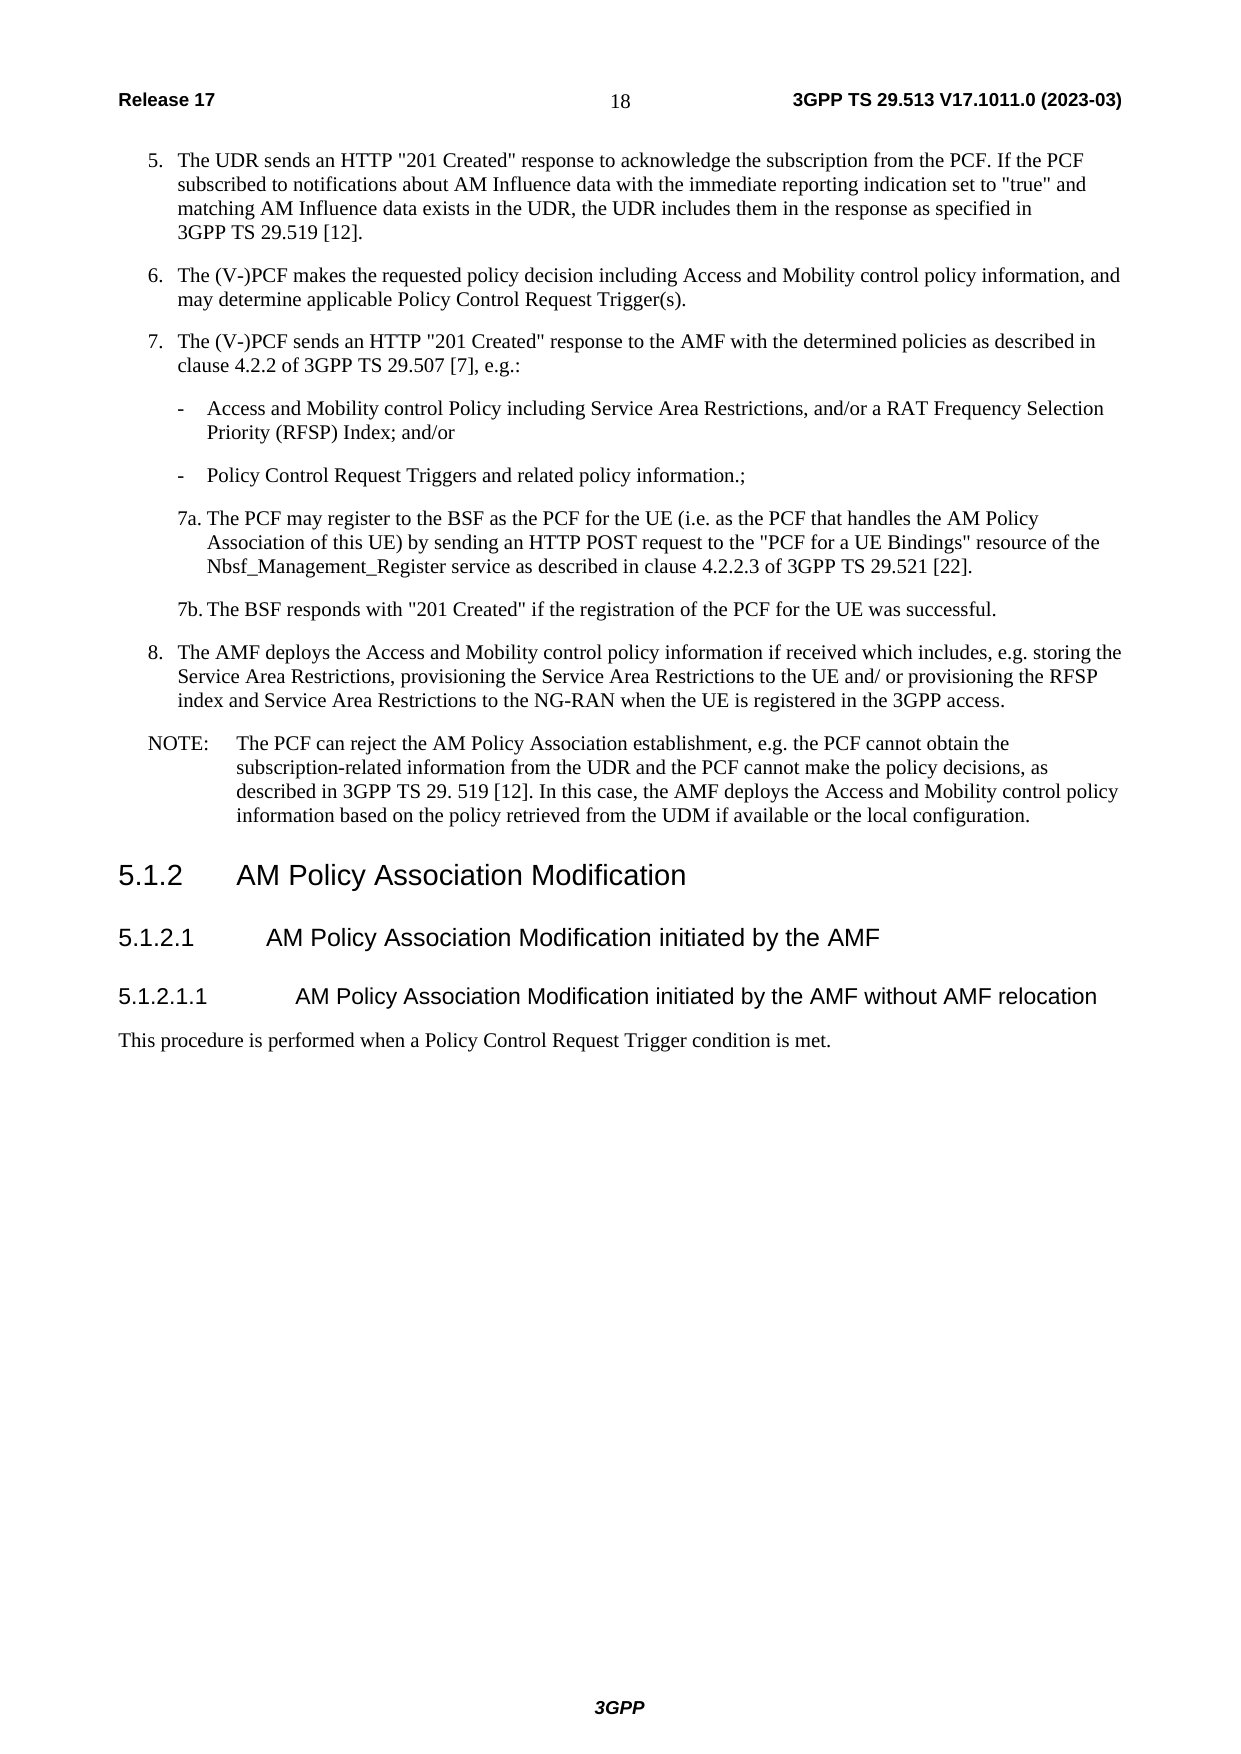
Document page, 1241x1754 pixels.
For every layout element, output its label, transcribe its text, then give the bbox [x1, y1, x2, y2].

text 7a. The PCF may register to the BSF as the PCF for the UE (i.e. as the PCF that handles the AM Policy Association of this UE) by sending an HTTP POST request to the "PCF for a UE Bindings" resource of the Nbsf_Management_Register service as described in clause 4.2.2.3 of 3GPP TS 29.521 [22]. [177, 506, 1122, 578]
text 5. The UDR sends an HTTP "201 Created" response to acknowledge the subscription from the PCF. If the PCF subscribed to notifications about AM Influence data with the immediate reporting indication set to "true" and matching AM Influence data exists in the UDR, the UDR includes them in the response as specified in 3GPP TS 29.519 [12]. [148, 147, 1122, 244]
text 7b. The BSF responds with "201 Created" if the registration of the PCF for the UE was successful. [177, 597, 1122, 621]
subtitle 5.1.2 AM Policy Association Modification [118, 858, 1122, 892]
text - Access and Mobility control Policy including Service Area Restrictions, and/or a RAT Frequency Selection Priority (RFSP) Index; and/or [177, 396, 1122, 444]
subtitle 5.1.2.1.1 AM Policy Association Modification initiated by the AMF without AMF relocation [118, 983, 1122, 1009]
text NOTE: The PCF can reject the AM Policy Association establishment, e.g. the PCF cannot obtain the subscription-related information from the UDR and the PCF cannot make the policy decisions, as described in 3GPP TS 29. 519 [12]. In this case, the AMF deploys the Access and Mobility control policy information based on the policy retrieved from the UDM if available or the local configuration. [148, 731, 1122, 827]
text 7. The (V-)PCF sends an HTTP "201 Created" response to the AMF with the determined policies as described in clause 4.2.2 of 3GPP TS 29.507 [7], e.g.: [148, 329, 1122, 377]
text 6. The (V-)PCF makes the requested policy decision including Access and Mobility control policy information, and may determine applicable Policy Control Request Trigger(s). [148, 262, 1122, 311]
text - Policy Control Request Triggers and related policy information.; [177, 463, 1122, 487]
text 8. The AMF deploys the Access and Mobility control policy information if received which includes, e.g. storing the Service Area Restrictions, provisioning the Service Area Restrictions to the UE and/ or provisioning the RFSP index and Service Area Restrictions to the NG-RAN when the UE is registered in the 3GPP access. [148, 640, 1122, 712]
subtitle 5.1.2.1 AM Policy Association Modification initiated by the AMF [118, 923, 1122, 952]
text This procedure is performed when a Policy Control Request Trigger condition is met. [118, 1028, 1122, 1052]
